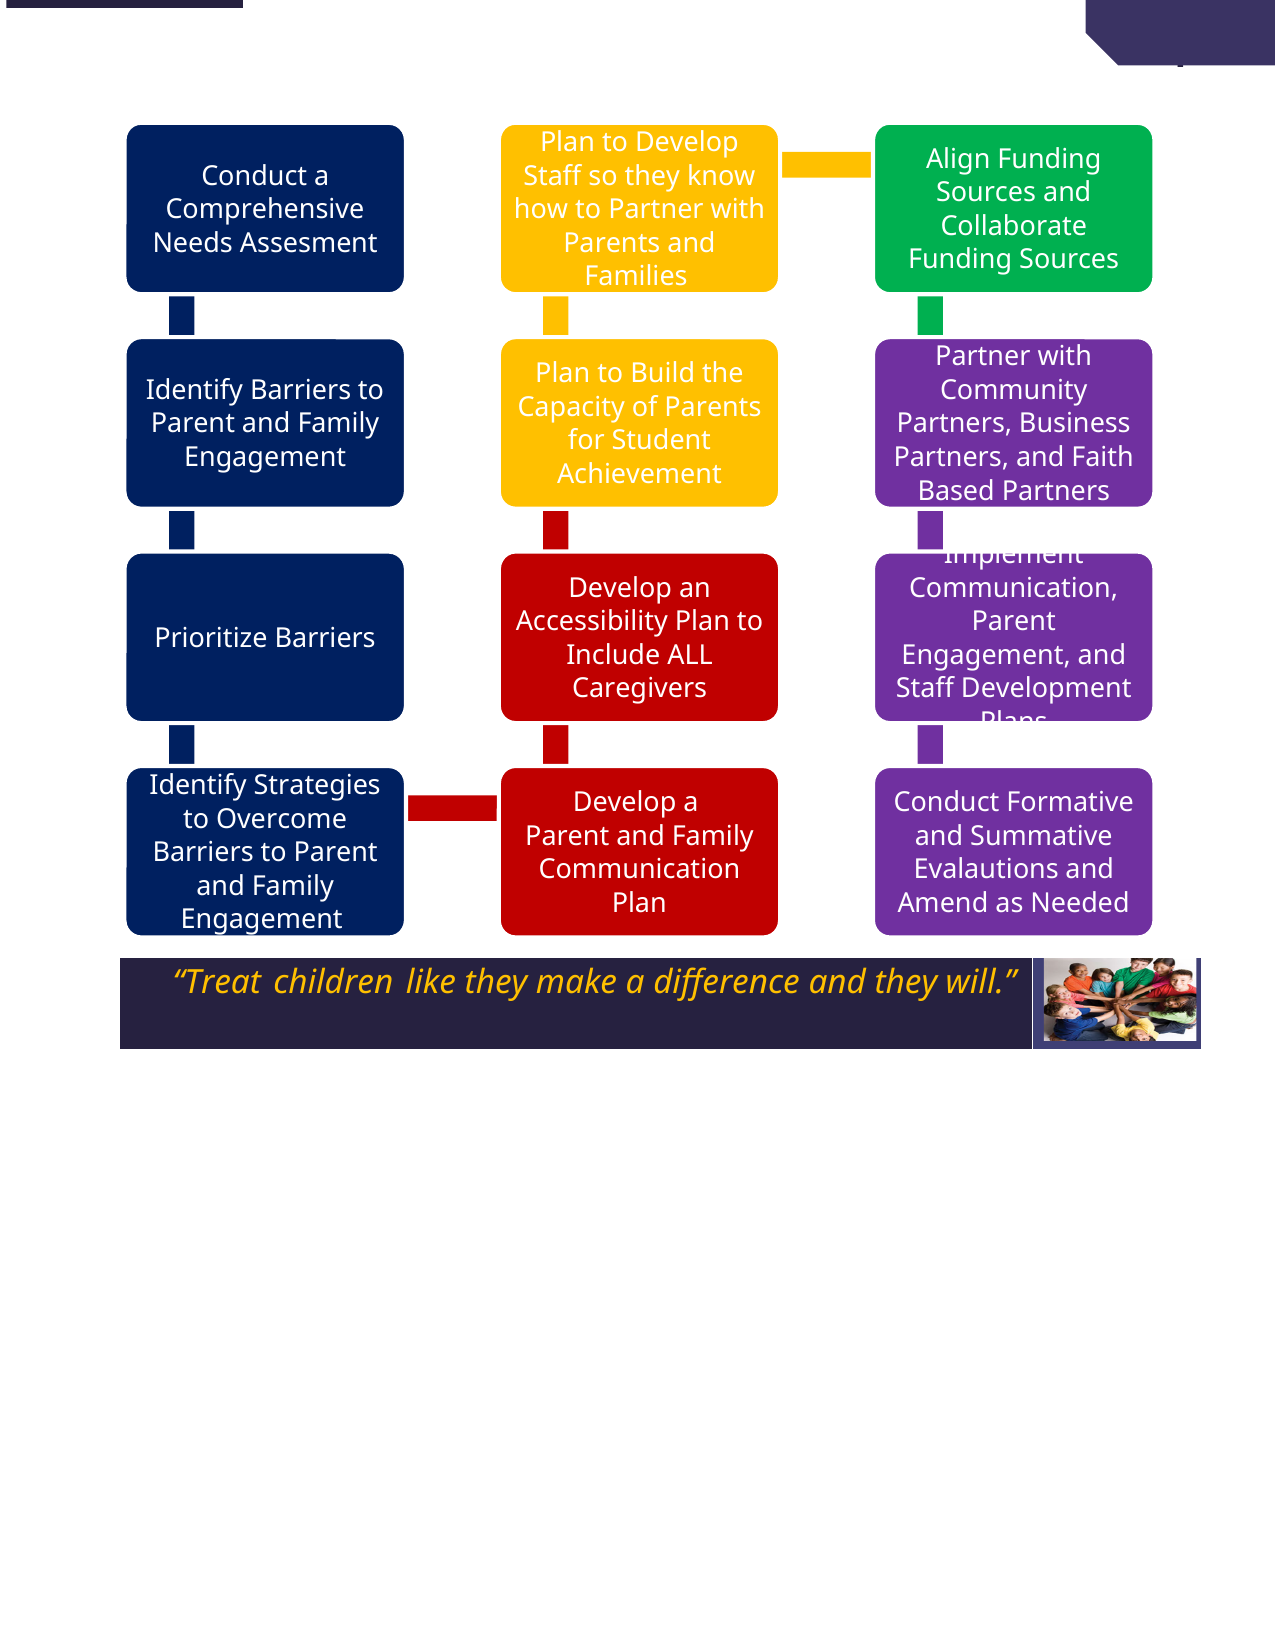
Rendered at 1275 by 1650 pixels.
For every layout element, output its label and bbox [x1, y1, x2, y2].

picture [1043, 958, 1197, 1041]
table_header [1033, 958, 1201, 1049]
table_header [120, 958, 1032, 1049]
